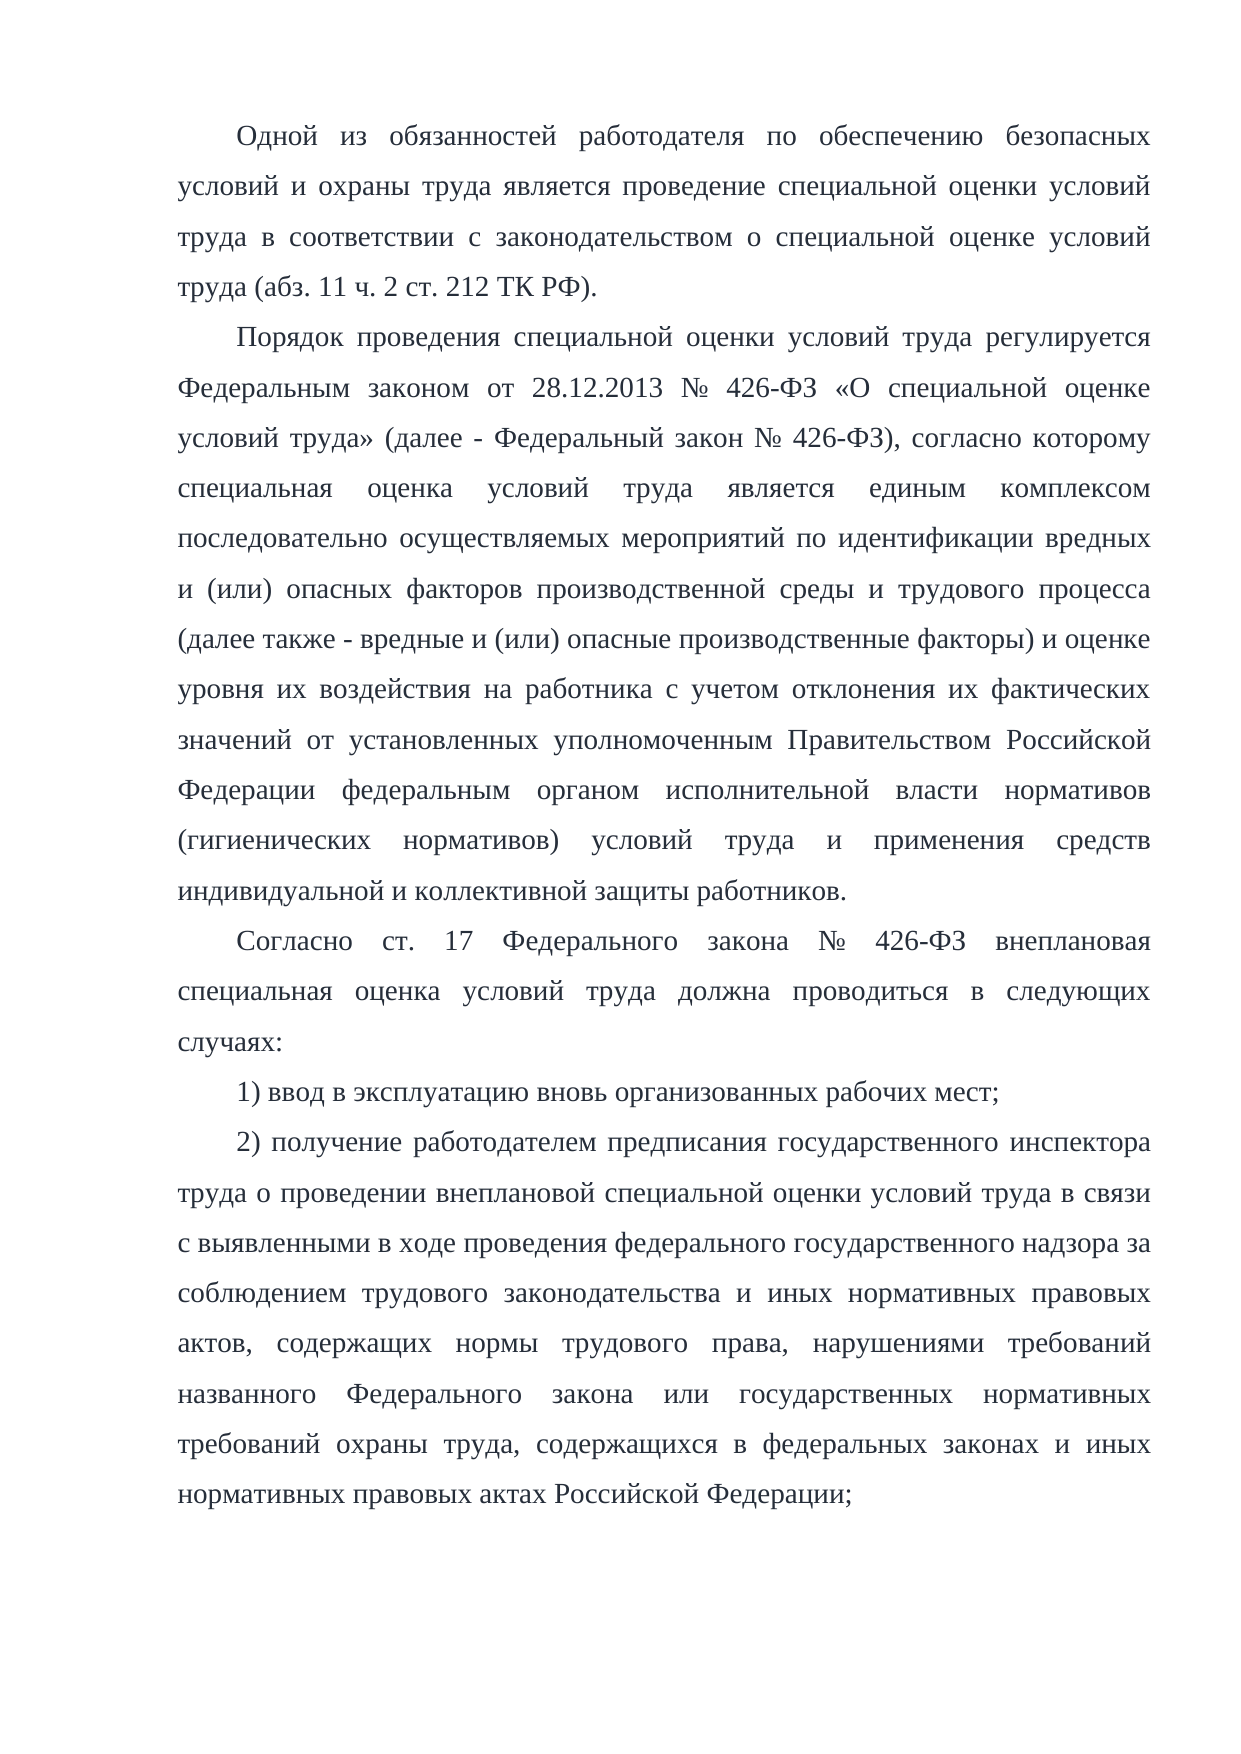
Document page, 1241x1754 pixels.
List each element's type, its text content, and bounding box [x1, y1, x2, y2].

text Согласно ст. 17 Федерального закона № 426-ФЗ внеплановая специальная оценка условий труда должна проводиться в следующих случаях: [177, 923, 1152, 1057]
text 2) получение работодателем предписания государственного инспектора труда о проведении внеплановой специальной оценки условий труда в связи с выявленными в ходе проведения федерального государственного надзора за соблюдением трудового законодательства и иных нормативных правовых актов, содержащих нормы трудового права, нарушениями требований названного Федерального закона или государственных нормативных требований охраны труда, содержащихся в федеральных законах и иных нормативных правовых актах Российской Федерации; [177, 1124, 1152, 1510]
text 1) ввод в эксплуатацию вновь организованных рабочих мест; [177, 1074, 1152, 1108]
text Порядок проведения специальной оценки условий труда регулируется Федеральным законом от 28.12.2013 № 426-ФЗ «О специальной оценке условий труда» (далее - Федеральный закон № 426-ФЗ), согласно которому специальная оценка условий труда является единым комплексом последовательно осуществляемых мероприятий по идентификации вредных и (или) опасных факторов производственной среды и трудового процесса (далее также - вредные и (или) опасные производственные факторы) и оценке уровня их воздействия на работника с учетом отклонения их фактических значений от установленных уполномоченным Правительством Российской Федерации федеральным органом исполнительной власти нормативов (гигиенических нормативов) условий труда и применения средств индивидуальной и коллективной защиты работников. [177, 319, 1152, 906]
text Одной из обязанностей работодателя по обеспечению безопасных условий и охраны труда является проведение специальной оценки условий труда в соответствии с законодательством о специальной оценке условий труда (абз. 11 ч. 2 ст. 212 ТК РФ). [177, 118, 1152, 303]
